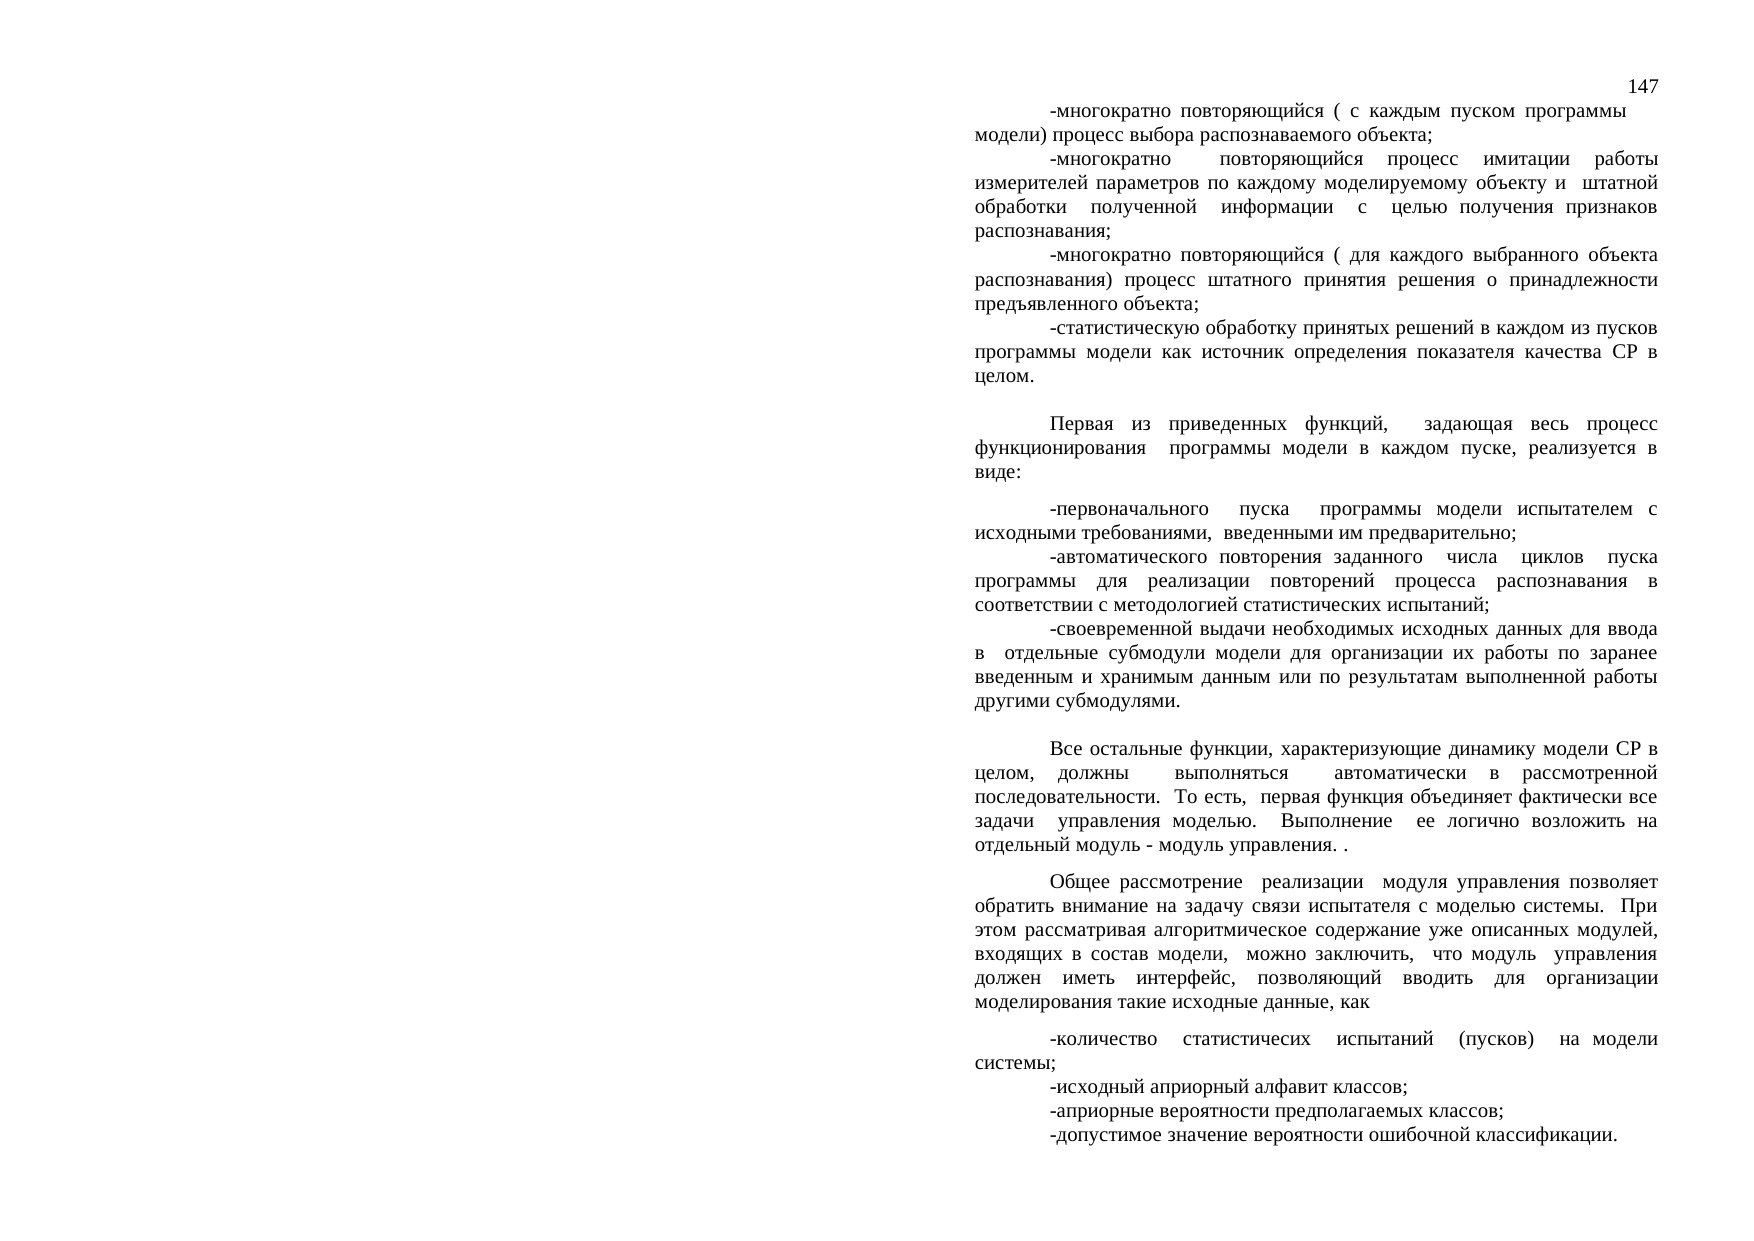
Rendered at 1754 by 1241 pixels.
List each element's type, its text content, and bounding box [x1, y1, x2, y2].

text -многократно повторяющийся ( с каждым пуском программы модели) процесс выбора распознаваемого объекта; [974, 98, 1659, 146]
text -априорные вероятности предполагаемых классов; [974, 1098, 1659, 1122]
text -многократно повторяющийся ( для каждого выбранного объекта распознавания) процесс штатного принятия решения о принадлежности предъявленного объекта; [974, 242, 1659, 314]
text -исходный априорный алфавит классов; [974, 1074, 1659, 1098]
text -своевременной выдачи необходимых исходных данных для ввода в отдельные субмодули модели для организации их работы по заранее введенным и хранимым данным или по результатам выполненной работы другими субмодулями. [974, 616, 1659, 712]
text -автоматического повторения заданного числа циклов пуска программы для реализации повторений процесса распознавания в соответствии с методологией статистических испытаний; [974, 543, 1659, 616]
text -статистическую обработку принятых решений в каждом из пусков программы модели как источник определения показателя качества СР в целом. [974, 314, 1659, 387]
text Общее рассмотрение реализации модуля управления позволяет обратить внимание на задачу связи испытателя с моделью системы. При этом рассматривая алгоритмическое содержание уже описанных модулей, входящих в состав модели, можно заключить, что модуль управления должен иметь интерфейс, позволяющий вводить для организации моделирования такие исходные данные, как [974, 869, 1659, 1013]
text -первоначального пуска программы модели испытателем с исходными требованиями, введенными им предварительно; [974, 495, 1659, 543]
text Все остальные функции, характеризующие динамику модели СР в целом, должны выполняться автоматически в рассмотренной последовательности. То есть, первая функция объединяет фактически все задачи управления моделью. Выполнение ее логично возложить на отдельный модуль - модуль управления. . [974, 736, 1659, 856]
text -многократно повторяющийся процесс имитации работы измерителей параметров по каждому моделируемому объекту и штатной обработки полученной информации с целью получения признаков распознавания; [974, 146, 1659, 242]
text -количество статистичесих испытаний (пусков) на модели системы; [974, 1026, 1659, 1074]
text Первая из приведенных функций, задающая весь процесс функционирования программы модели в каждом пуске, реализуется в виде: [974, 411, 1659, 483]
text -допустимое значение вероятности ошибочной классификации. [974, 1122, 1659, 1146]
